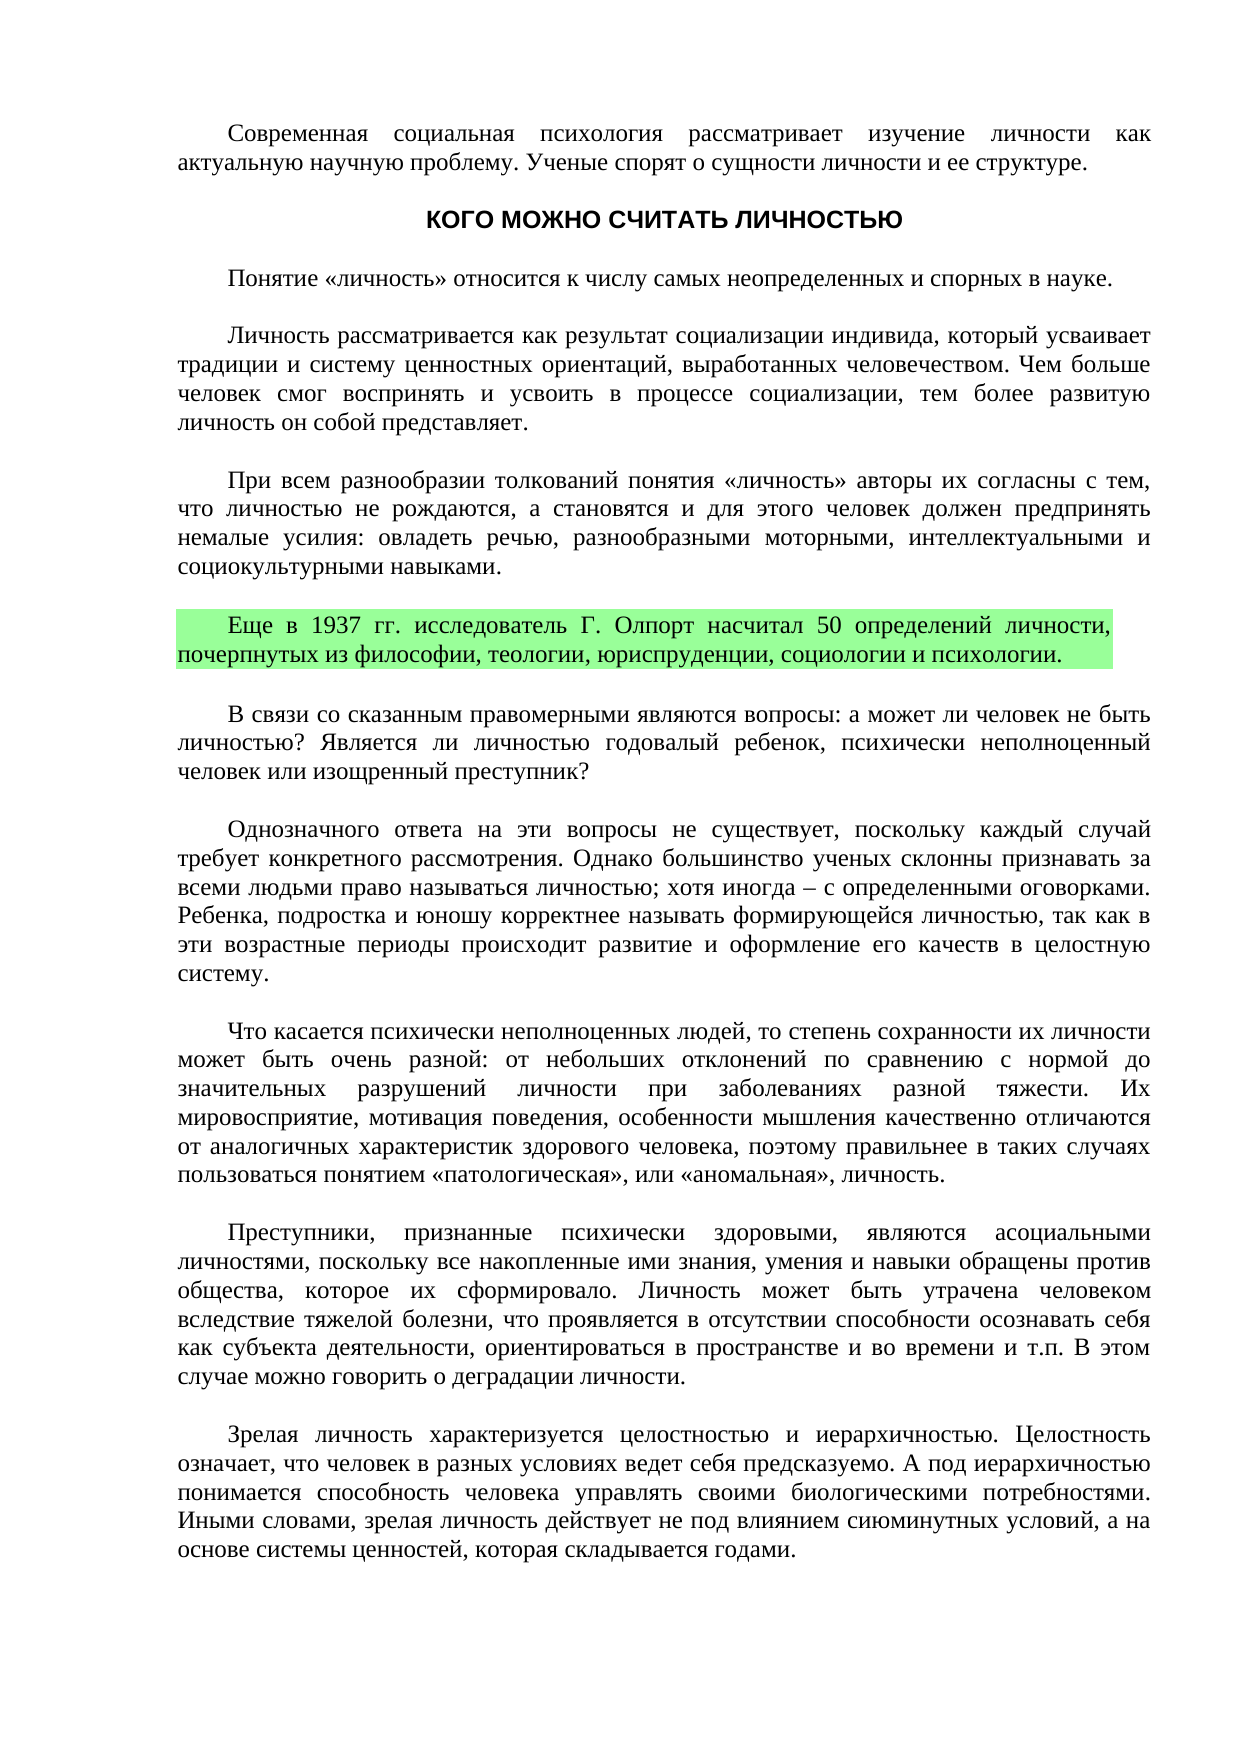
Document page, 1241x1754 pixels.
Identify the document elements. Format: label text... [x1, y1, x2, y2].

text Что касается психически неполноценных людей, то степень сохранности их личности может быть очень разной: от небольших отклонений по сравнению с нормой до значительных разрушений личности при заболеваниях разной тяжести. Их мировосприятие, мотивация поведения, особенности мышления качественно отличаются от аналогичных характеристик здорового человека, поэтому правильнее в таких случаях пользоваться понятием «патологическая», или «аномальная», личность. [177, 1016, 1152, 1188]
text Личность рассматривается как результат социализации индивида, который усваивает традиции и систему ценностных ориентаций, выработанных человечеством. Чем больше человек смог воспринять и усвоить в процессе социализации, тем более развитую личность он собой представляет. [177, 321, 1152, 436]
text При всем разнообразии толкований понятия «личность» авторы их согласны с тем, что личностью не рождаются, а становятся и для этого человек должен предпринять немалые усилия: овладеть речью, разнообразными моторными, интеллектуальными и социокультурными навыками. [177, 465, 1152, 580]
text Понятие «личность» относится к числу самых неопределенных и спорных в науке. [177, 263, 1152, 291]
text КОГО МОЖНО СЧИТАТЬ ЛИЧНОСТЬЮ [177, 205, 1152, 233]
text Зрелая личность характеризуется целостностью и иерархичностью. Целостность означает, что человек в разных условиях ведет себя предсказуемо. А под иерархичностью понимается способность человека управлять своими биологическими потребностями. Иными словами, зрелая личность действует не под влиянием сиюминутных условий, а на основе системы ценностей, которая складывается годами. [177, 1419, 1152, 1563]
text В связи со сказанным правомерными являются вопросы: а может ли человек не быть личностью? Является ли личностью годовалый ребенок, психически неполноценный человек или изощренный преступник? [177, 699, 1152, 785]
text Однозначного ответа на эти вопросы не существует, поскольку каждый случай требует конкретного рассмотрения. Однако большинство ученых склонны признавать за всеми людьми право называться личностью; хотя иногда – с определенными оговорками. Ребенка, подростка и юношу корректнее называть формирующейся личностью, так как в эти возрастные периоды происходит развитие и оформление его качеств в целостную систему. [177, 814, 1152, 987]
text Современная социальная психология рассматривает изучение личности как актуальную научную проблему. Ученые спорят о сущности личности и ее структуре. [177, 118, 1152, 176]
text Преступники, признанные психически здоровыми, являются асоциальными личностями, поскольку все накопленные ими знания, умения и навыки обращены против общества, которое их сформировало. Личность может быть утрачена человеком вследствие тяжелой болезни, что проявляется в отсутствии способности осознавать себя как субъекта деятельности, ориентироваться в пространстве и во времени и т.п. В этом случае можно говорить о деградации личности. [177, 1217, 1152, 1390]
table_header Еще в 1937 гг. исследователь Г. Олпорт насчитал 50 определений личности, почерпнутых из философии, теологии, юриспруденции, социологии и психологии. [176, 609, 1113, 669]
